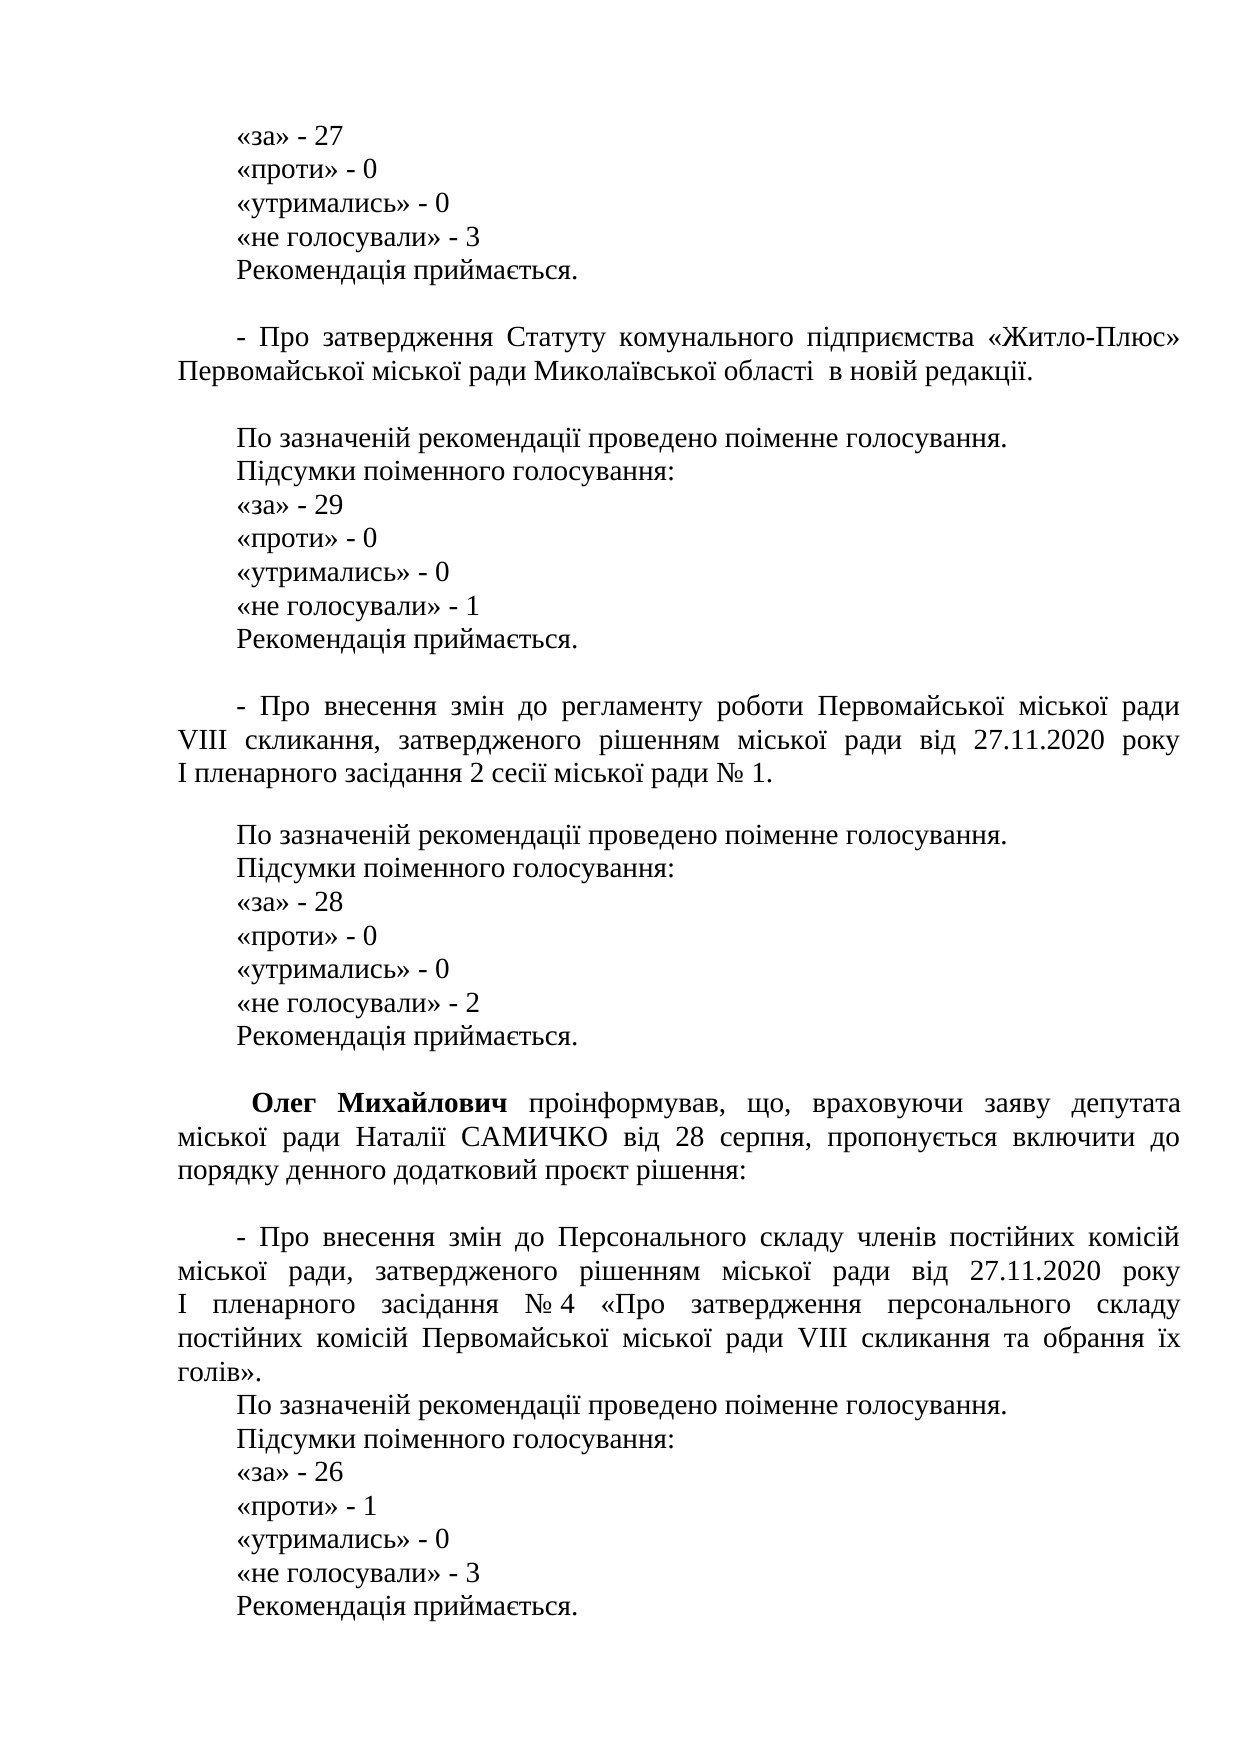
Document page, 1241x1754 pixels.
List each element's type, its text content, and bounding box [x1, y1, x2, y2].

text «проти» - 0 [177, 521, 1181, 554]
text Рекомендація приймається. [177, 621, 1181, 655]
text Підсумки поіменного голосування: [177, 453, 1181, 487]
text «утримались» - 0 [177, 554, 1181, 588]
text Підсумки поіменного голосування: [177, 1421, 1181, 1454]
text «не голосували» - 3 [177, 219, 1181, 252]
text Рекомендація приймається. [177, 252, 1181, 286]
text «утримались» - 0 [177, 951, 1181, 985]
text «не голосували» - 3 [177, 1555, 1181, 1588]
text «за» - 28 [177, 884, 1181, 918]
text «не голосували» - 2 [177, 985, 1181, 1018]
text «проти» - 0 [177, 152, 1181, 185]
text «за» - 26 [177, 1454, 1181, 1488]
text «не голосували» - 1 [177, 588, 1181, 621]
text «утримались» - 0 [177, 185, 1181, 219]
text - Про внесення змін до Персонального складу членів постійних комісій міської ради, затвердженого рішенням міської ради від 27.11.2020 року І пленарного засідання № 4 «Про затвердження персонального складу постійних комісій Первомайської міської ради VІІІ скликання та обрання їх голів». [177, 1219, 1181, 1387]
text «проти» - 0 [177, 918, 1181, 951]
text «проти» - 1 [177, 1488, 1181, 1521]
text Підсумки поіменного голосування: [177, 851, 1181, 884]
text По зазначеній рекомендації проведено поіменне голосування. [177, 1387, 1181, 1421]
text «за» - 29 [177, 487, 1181, 521]
text - Про затвердження Статуту комунального підприємства «Житло-Плюс» Первомайської міської ради Миколаївської області в новій редакції. [177, 319, 1181, 386]
text «утримались» - 0 [177, 1521, 1181, 1555]
text - Про внесення змін до регламенту роботи Первомайської міської ради VIII скликання, затвердженого рішенням міської ради від 27.11.2020 року І пленарного засідання 2 сесії міської ради № 1. [177, 688, 1181, 789]
text По зазначеній рекомендації проведено поіменне голосування. [177, 817, 1181, 851]
text «за» - 27 [177, 118, 1181, 152]
text По зазначеній рекомендації проведено поіменне голосування. [177, 420, 1181, 453]
text Рекомендація приймається. [177, 1018, 1181, 1052]
text Рекомендація приймається. [177, 1588, 1181, 1622]
text Олег Михайлович проінформував, що, враховуючи заяву депутата міської ради Наталії САМИЧКО від 28 серпня, пропонується включити до порядку денного додатковий проєкт рішення: [177, 1085, 1181, 1186]
